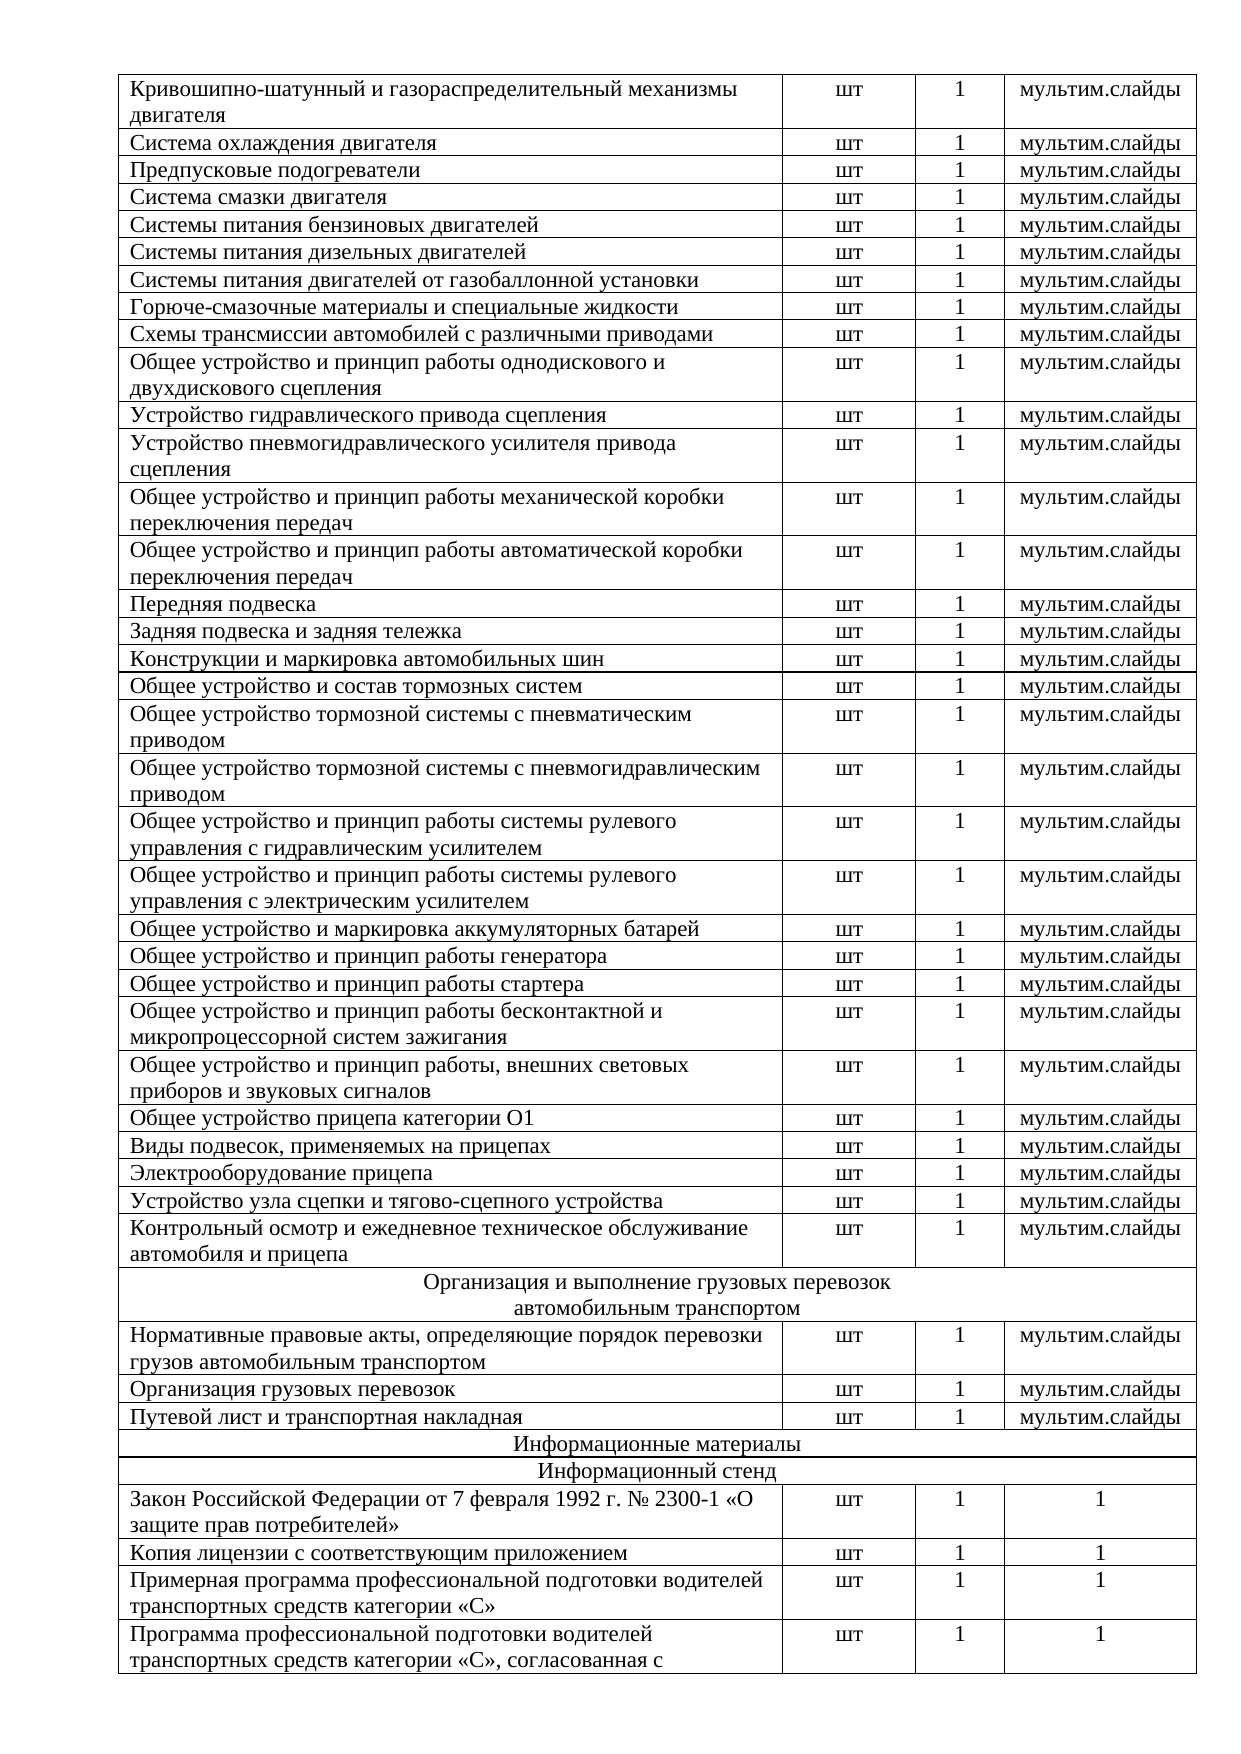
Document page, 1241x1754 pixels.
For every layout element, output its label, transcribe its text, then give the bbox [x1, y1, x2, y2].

table_cell мультим.слайды [1005, 75, 1196, 128]
table_cell Общее устройство тормозной системы с пневмогидравлическим приводом [119, 754, 782, 806]
table_cell мультим.слайды [1005, 645, 1196, 671]
table_cell шт [783, 75, 915, 128]
table_cell мультим.слайды [1005, 1159, 1196, 1186]
table_cell шт [783, 1485, 915, 1538]
table_cell 1 [916, 293, 1004, 319]
table_cell шт [783, 754, 915, 806]
table_cell Общее устройство и принцип работы стартера [119, 970, 782, 996]
table_cell шт [783, 700, 915, 752]
table_cell 1 [916, 1105, 1004, 1131]
table_cell мультим.слайды [1005, 320, 1196, 347]
table_cell 1 [916, 1187, 1004, 1213]
table_cell мультим.слайды [1005, 673, 1196, 699]
table_cell Передняя подвеска [119, 590, 782, 617]
table_cell 1 [916, 1159, 1004, 1186]
table_cell 1 [916, 1051, 1004, 1103]
table_cell Общее устройство тормозной системы с пневматическим приводом [119, 700, 782, 752]
table_cell мультим.слайды [1005, 211, 1196, 237]
table_cell Электрооборудование прицепа [119, 1159, 782, 1186]
table_cell шт [783, 429, 915, 482]
table_cell шт [783, 1159, 915, 1186]
table_cell 1 [916, 1322, 1004, 1374]
table_cell мультим.слайды [1005, 807, 1196, 860]
table_cell 1 [1005, 1620, 1196, 1672]
table_cell 1 [916, 915, 1004, 941]
table_cell 1 [916, 1539, 1004, 1565]
table_cell Нормативные правовые акты, определяющие порядок перевозки грузов автомобильным транспортом [119, 1322, 782, 1374]
table_cell мультим.слайды [1005, 1214, 1196, 1267]
table_cell мультим.слайды [1005, 293, 1196, 319]
table_cell шт [783, 129, 915, 155]
table_cell Закон Российской Федерации от 7 февраля 1992 г. № 2300-1 «О защите прав потребителей» [119, 1485, 782, 1538]
table_cell шт [783, 590, 915, 617]
table_cell шт [783, 1322, 915, 1374]
table_cell Общее устройство и принцип работы генератора [119, 942, 782, 968]
table_cell 1 [916, 429, 1004, 482]
table_cell 1 [916, 238, 1004, 264]
table_cell шт [783, 997, 915, 1050]
table_cell мультим.слайды [1005, 429, 1196, 482]
table_cell 1 [916, 807, 1004, 860]
table_cell мультим.слайды [1005, 266, 1196, 292]
table_cell мультим.слайды [1005, 184, 1196, 210]
table_cell мультим.слайды [1005, 348, 1196, 401]
table_cell мультим.слайды [1005, 915, 1196, 941]
table_cell 1 [916, 1620, 1004, 1672]
table_cell Конструкции и маркировка автомобильных шин [119, 645, 782, 671]
table_cell шт [783, 915, 915, 941]
table_cell 1 [916, 700, 1004, 752]
table_cell шт [783, 238, 915, 264]
table_cell 1 [1005, 1566, 1196, 1619]
table_cell шт [783, 184, 915, 210]
table_cell 1 [916, 942, 1004, 968]
table_cell 1 [916, 618, 1004, 644]
table_cell Горюче-смазочные материалы и специальные жидкости [119, 293, 782, 319]
table_cell Устройство узла сцепки и тягово-сцепного устройства [119, 1187, 782, 1213]
table_cell 1 [916, 590, 1004, 617]
table_cell Система охлаждения двигателя [119, 129, 782, 155]
table_cell мультим.слайды [1005, 970, 1196, 996]
table_cell мультим.слайды [1005, 590, 1196, 617]
table_cell 1 [916, 1566, 1004, 1619]
table_cell шт [783, 645, 915, 671]
table_cell Общее устройство и состав тормозных систем [119, 673, 782, 699]
table_cell 1 [916, 1375, 1004, 1402]
table_cell Общее устройство и принцип работы автоматической коробки переключения передач [119, 536, 782, 589]
table_cell шт [783, 348, 915, 401]
table_cell шт [783, 1105, 915, 1131]
table_cell мультим.слайды [1005, 402, 1196, 428]
table_cell Организация грузовых перевозок [119, 1375, 782, 1402]
table_cell 1 [916, 645, 1004, 671]
table_cell Общее устройство и принцип работы бесконтактной и микропроцессорной систем зажигания [119, 997, 782, 1050]
table_cell мультим.слайды [1005, 1132, 1196, 1158]
table_cell шт [783, 536, 915, 589]
table_cell мультим.слайды [1005, 536, 1196, 589]
table_cell Информационный стенд [119, 1458, 1196, 1484]
table_cell Устройство гидравлического привода сцепления [119, 402, 782, 428]
table_cell 1 [1005, 1485, 1196, 1538]
table_cell мультим.слайды [1005, 1375, 1196, 1402]
table_cell мультим.слайды [1005, 861, 1196, 914]
table_cell 1 [916, 673, 1004, 699]
table_cell Система смазки двигателя [119, 184, 782, 210]
table_cell шт [783, 1375, 915, 1402]
table_cell шт [783, 483, 915, 535]
table_cell Общее устройство и принцип работы однодискового и двухдискового сцепления [119, 348, 782, 401]
table_cell шт [783, 266, 915, 292]
table_cell Общее устройство и принцип работы механической коробки переключения передач [119, 483, 782, 535]
table_cell Схемы трансмиссии автомобилей с различными приводами [119, 320, 782, 347]
table_cell шт [783, 673, 915, 699]
table_cell мультим.слайды [1005, 238, 1196, 264]
table_cell шт [783, 1214, 915, 1267]
table_cell мультим.слайды [1005, 1403, 1196, 1429]
table_cell 1 [916, 754, 1004, 806]
table_cell 1 [916, 129, 1004, 155]
table_cell 1 [916, 1403, 1004, 1429]
table_cell мультим.слайды [1005, 997, 1196, 1050]
table_cell мультим.слайды [1005, 483, 1196, 535]
table_cell шт [783, 1403, 915, 1429]
table_cell шт [783, 293, 915, 319]
table_cell мультим.слайды [1005, 754, 1196, 806]
table_cell мультим.слайды [1005, 156, 1196, 182]
table_cell 1 [1005, 1539, 1196, 1565]
table_cell мультим.слайды [1005, 1187, 1196, 1213]
table_cell мультим.слайды [1005, 1322, 1196, 1374]
table_cell 1 [916, 156, 1004, 182]
table_cell шт [783, 1132, 915, 1158]
table_cell мультим.слайды [1005, 942, 1196, 968]
table_cell 1 [916, 536, 1004, 589]
table_cell шт [783, 1539, 915, 1565]
table_cell 1 [916, 483, 1004, 535]
table_cell шт [783, 807, 915, 860]
table_cell 1 [916, 1485, 1004, 1538]
table_cell шт [783, 1187, 915, 1213]
table_cell 1 [916, 970, 1004, 996]
table_cell Предпусковые подогреватели [119, 156, 782, 182]
table_cell шт [783, 1566, 915, 1619]
table_cell шт [783, 156, 915, 182]
table_cell Виды подвесок, применяемых на прицепах [119, 1132, 782, 1158]
table_cell шт [783, 402, 915, 428]
table_cell Путевой лист и транспортная накладная [119, 1403, 782, 1429]
table_cell Общее устройство и принцип работы системы рулевого управления с гидравлическим усилителем [119, 807, 782, 860]
table_cell Системы питания бензиновых двигателей [119, 211, 782, 237]
table_cell 1 [916, 1132, 1004, 1158]
table_cell Устройство пневмогидравлического усилителя привода сцепления [119, 429, 782, 482]
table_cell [119, 1620, 782, 1672]
table_cell Копия лицензии с соответствующим приложением [119, 1539, 782, 1565]
table_cell Задняя подвеска и задняя тележка [119, 618, 782, 644]
table_cell мультим.слайды [1005, 618, 1196, 644]
table_cell Информационные материалы [119, 1430, 1196, 1456]
table_cell шт [783, 211, 915, 237]
table_cell 1 [916, 211, 1004, 237]
table_cell шт [783, 970, 915, 996]
table_cell мультим.слайды [1005, 1051, 1196, 1103]
table_cell Примерная программа профессиональной подготовки водителей транспортных средств категории «С» [119, 1566, 782, 1619]
table_cell 1 [916, 348, 1004, 401]
table_cell Общее устройство прицепа категории О1 [119, 1105, 782, 1131]
table_cell Общее устройство и принцип работы системы рулевого управления с электрическим усилителем [119, 861, 782, 914]
table_cell 1 [916, 402, 1004, 428]
table_cell Контрольный осмотр и ежедневное техническое обслуживание автомобиля и прицепа [119, 1214, 782, 1267]
table_cell 1 [916, 75, 1004, 128]
table_cell шт [783, 1051, 915, 1103]
table_cell шт [783, 942, 915, 968]
table_cell Общее устройство и принцип работы, внешних световых приборов и звуковых сигналов [119, 1051, 782, 1103]
table_cell мультим.слайды [1005, 129, 1196, 155]
table_cell шт [783, 1620, 915, 1672]
table_cell шт [783, 618, 915, 644]
table_cell 1 [916, 997, 1004, 1050]
table_cell 1 [916, 861, 1004, 914]
table_cell Организация и выполнение грузовых перевозок автомобильным транспортом [119, 1268, 1196, 1321]
table_cell шт [783, 861, 915, 914]
table_cell мультим.слайды [1005, 700, 1196, 752]
table_cell шт [783, 320, 915, 347]
table_cell 1 [916, 266, 1004, 292]
table_cell Общее устройство и маркировка аккумуляторных батарей [119, 915, 782, 941]
table_cell Системы питания дизельных двигателей [119, 238, 782, 264]
table_cell мультим.слайды [1005, 1105, 1196, 1131]
table_cell 1 [916, 184, 1004, 210]
table_cell 1 [916, 1214, 1004, 1267]
table_cell 1 [916, 320, 1004, 347]
table_cell Кривошипно-шатунный и газораспределительный механизмы двигателя [119, 75, 782, 128]
table_cell Системы питания двигателей от газобаллонной установки [119, 266, 782, 292]
